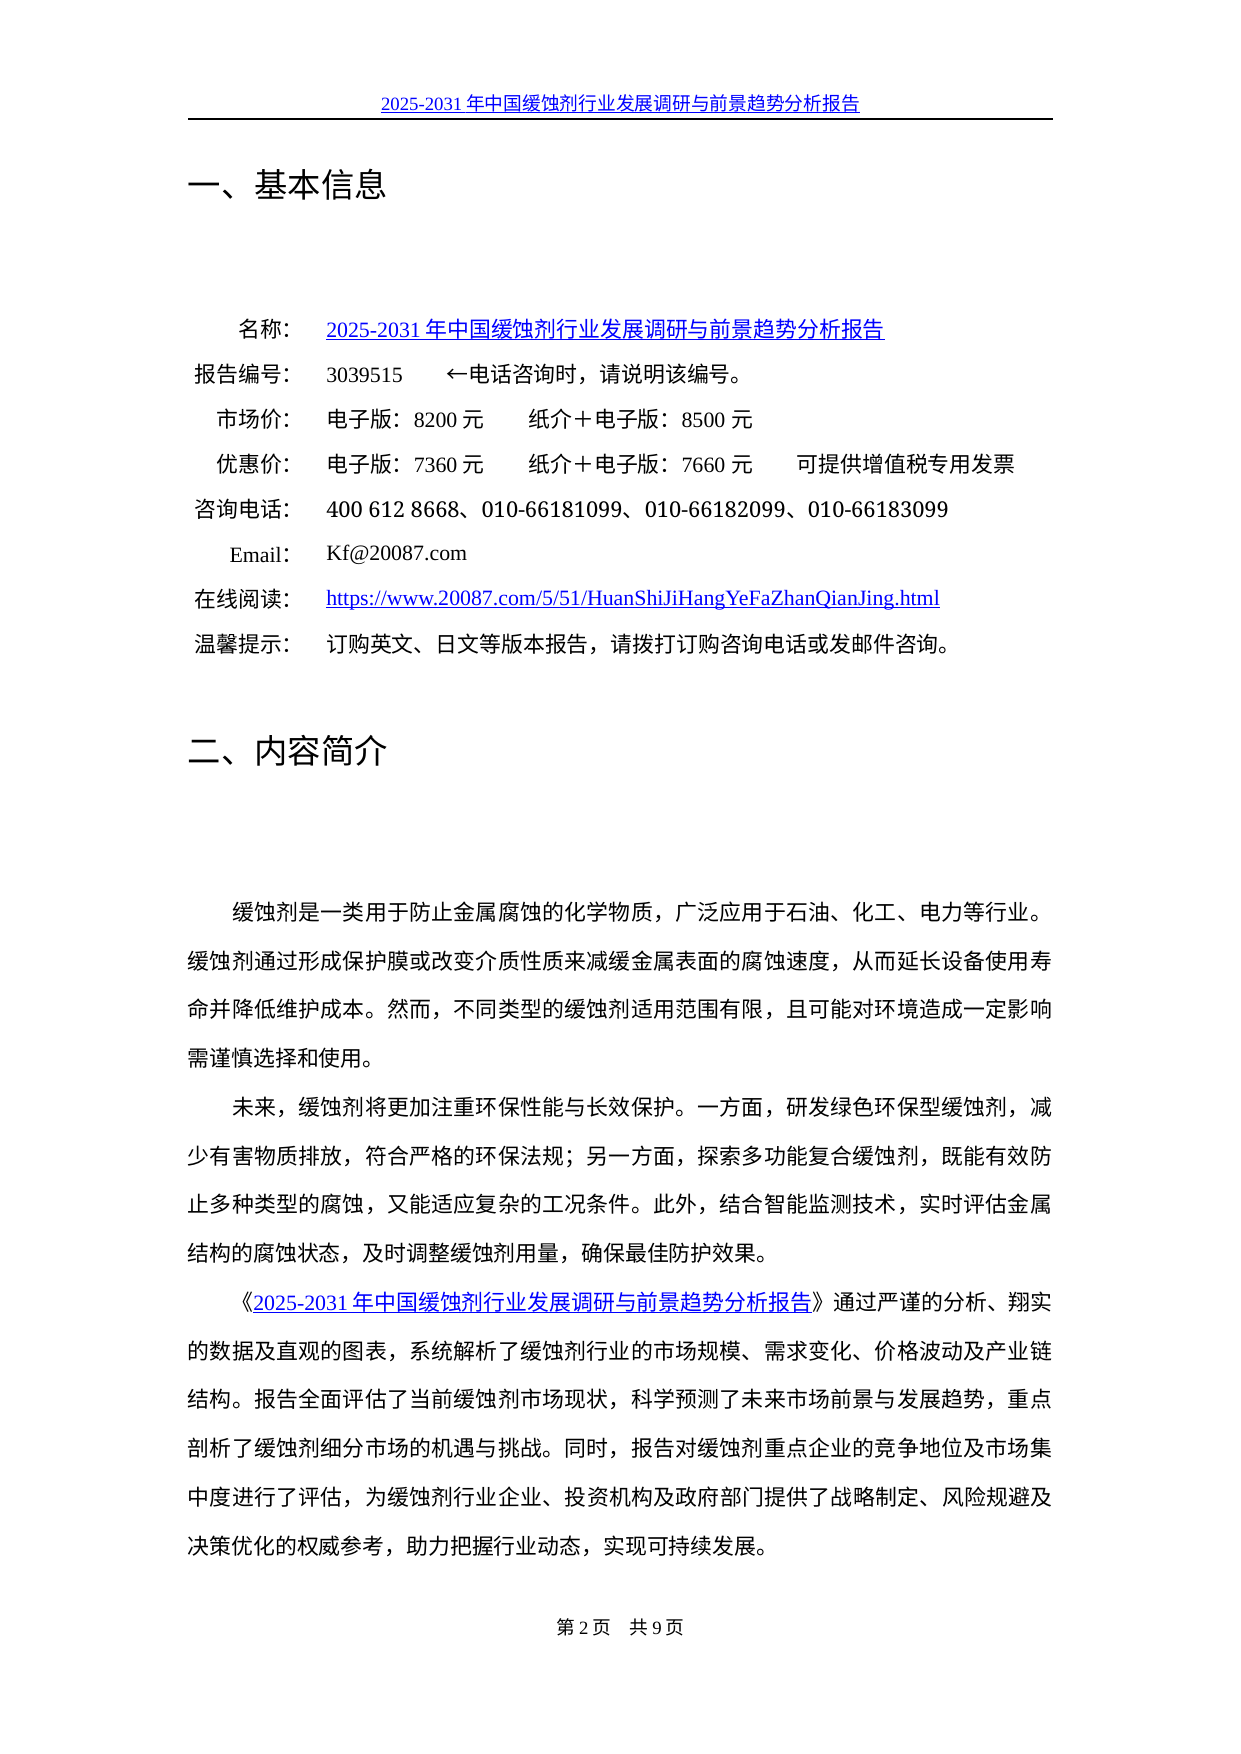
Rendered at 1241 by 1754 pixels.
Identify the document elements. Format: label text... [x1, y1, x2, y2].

title 一、基本信息 [187, 150, 1053, 215]
table_cell 报告编号： [167, 357, 315, 402]
table_header 2025-2031年中国缓蚀剂行业发展调研与前景趋势分析报告 [315, 312, 1073, 357]
table_cell 咨询电话： [167, 492, 315, 537]
table_cell 3039515 ←电话咨询时，请说明该编号。 [315, 357, 1073, 402]
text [187, 894, 1053, 1561]
table_cell [315, 582, 1073, 627]
table_cell 在线阅读： [167, 582, 315, 627]
table_cell Email： [167, 537, 315, 582]
table_cell 优惠价： [167, 447, 315, 492]
table_cell 市场价： [167, 402, 315, 447]
table_header 名称： [167, 312, 315, 357]
table_cell 电子版：7360 元 纸介＋电子版：7660 元 可提供增值税专用发票 [315, 447, 1073, 492]
table_cell 温馨提示： [167, 627, 315, 672]
table_cell 电子版：8200 元 纸介＋电子版：8500 元 [315, 402, 1073, 447]
table_cell Kf@20087.com [315, 537, 1073, 582]
title 二、内容简介 [187, 717, 1053, 782]
table_cell 400 612 8668、010-66181099、010-66182099、010-66183099 [315, 492, 1073, 537]
table_cell 订购英文、日文等版本报告，请拨打订购咨询电话或发邮件咨询。 [315, 627, 1073, 672]
